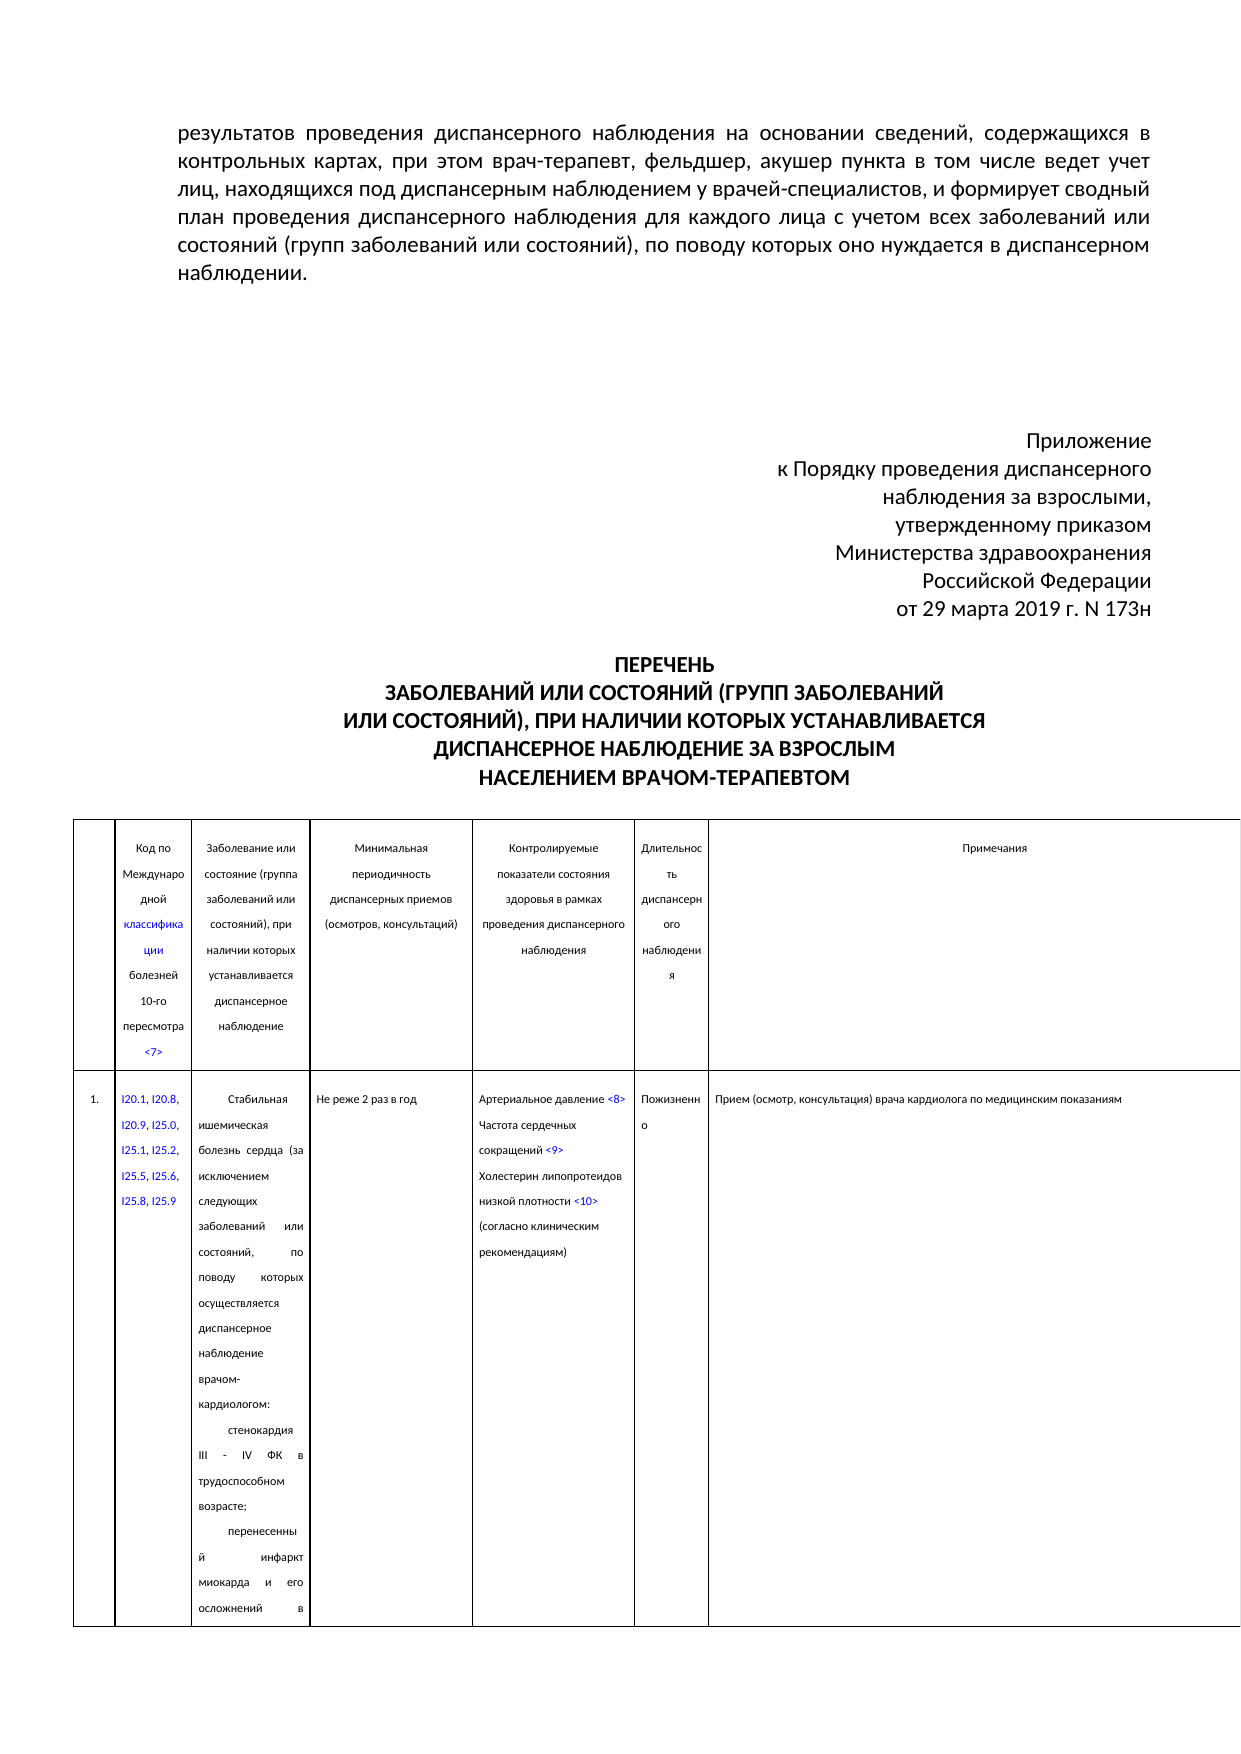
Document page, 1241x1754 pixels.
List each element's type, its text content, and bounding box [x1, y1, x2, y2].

text к Порядку проведения диспансерного [177, 454, 1152, 482]
title НАСЕЛЕНИЕМ ВРАЧОМ-ТЕРАПЕВТОМ [177, 763, 1152, 791]
text наблюдения за взрослыми, [177, 482, 1152, 510]
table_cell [192, 1071, 309, 1626]
text Российской Федерации [177, 566, 1152, 594]
title ИЛИ СОСТОЯНИЙ), ПРИ НАЛИЧИИ КОТОРЫХ УСТАНАВЛИВАЕТСЯ [177, 707, 1152, 734]
text от 29 марта 2019 г. N 173н [177, 594, 1152, 622]
title ДИСПАНСЕРНОЕ НАБЛЮДЕНИЕ ЗА ВЗРОСЛЫМ [177, 734, 1152, 763]
table_cell Не реже 2 раз в год [311, 1071, 472, 1626]
table_header Примечания [709, 820, 1240, 1070]
table_header Контролируемые показатели состояния здоровья в рамках проведения диспансерного наблюдения [473, 820, 634, 1070]
table_header Заболевание или состояние (группа заболеваний или состояний), при наличии которых устанавливается диспансерное наблюдение [192, 820, 309, 1070]
text утвержденному приказом [177, 510, 1152, 538]
table_header Длительность диспансерного наблюдения [635, 820, 708, 1070]
table_header Минимальная периодичность диспансерных приемов (осмотров, консультаций) [311, 820, 472, 1070]
table_header [74, 820, 114, 1070]
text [177, 118, 1152, 286]
text Приложение [177, 426, 1152, 454]
table_cell Пожизненно [635, 1071, 708, 1626]
table_cell 1. [74, 1071, 114, 1626]
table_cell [473, 1071, 634, 1626]
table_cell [709, 1071, 1240, 1626]
title ЗАБОЛЕВАНИЙ ИЛИ СОСТОЯНИЙ (ГРУПП ЗАБОЛЕВАНИЙ [177, 678, 1152, 707]
title ПЕРЕЧЕНЬ [177, 651, 1152, 678]
text Министерства здравоохранения [177, 538, 1152, 566]
table_header Код по Международной классификации болезней 10-го пересмотра <7> [116, 820, 191, 1070]
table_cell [116, 1071, 191, 1626]
